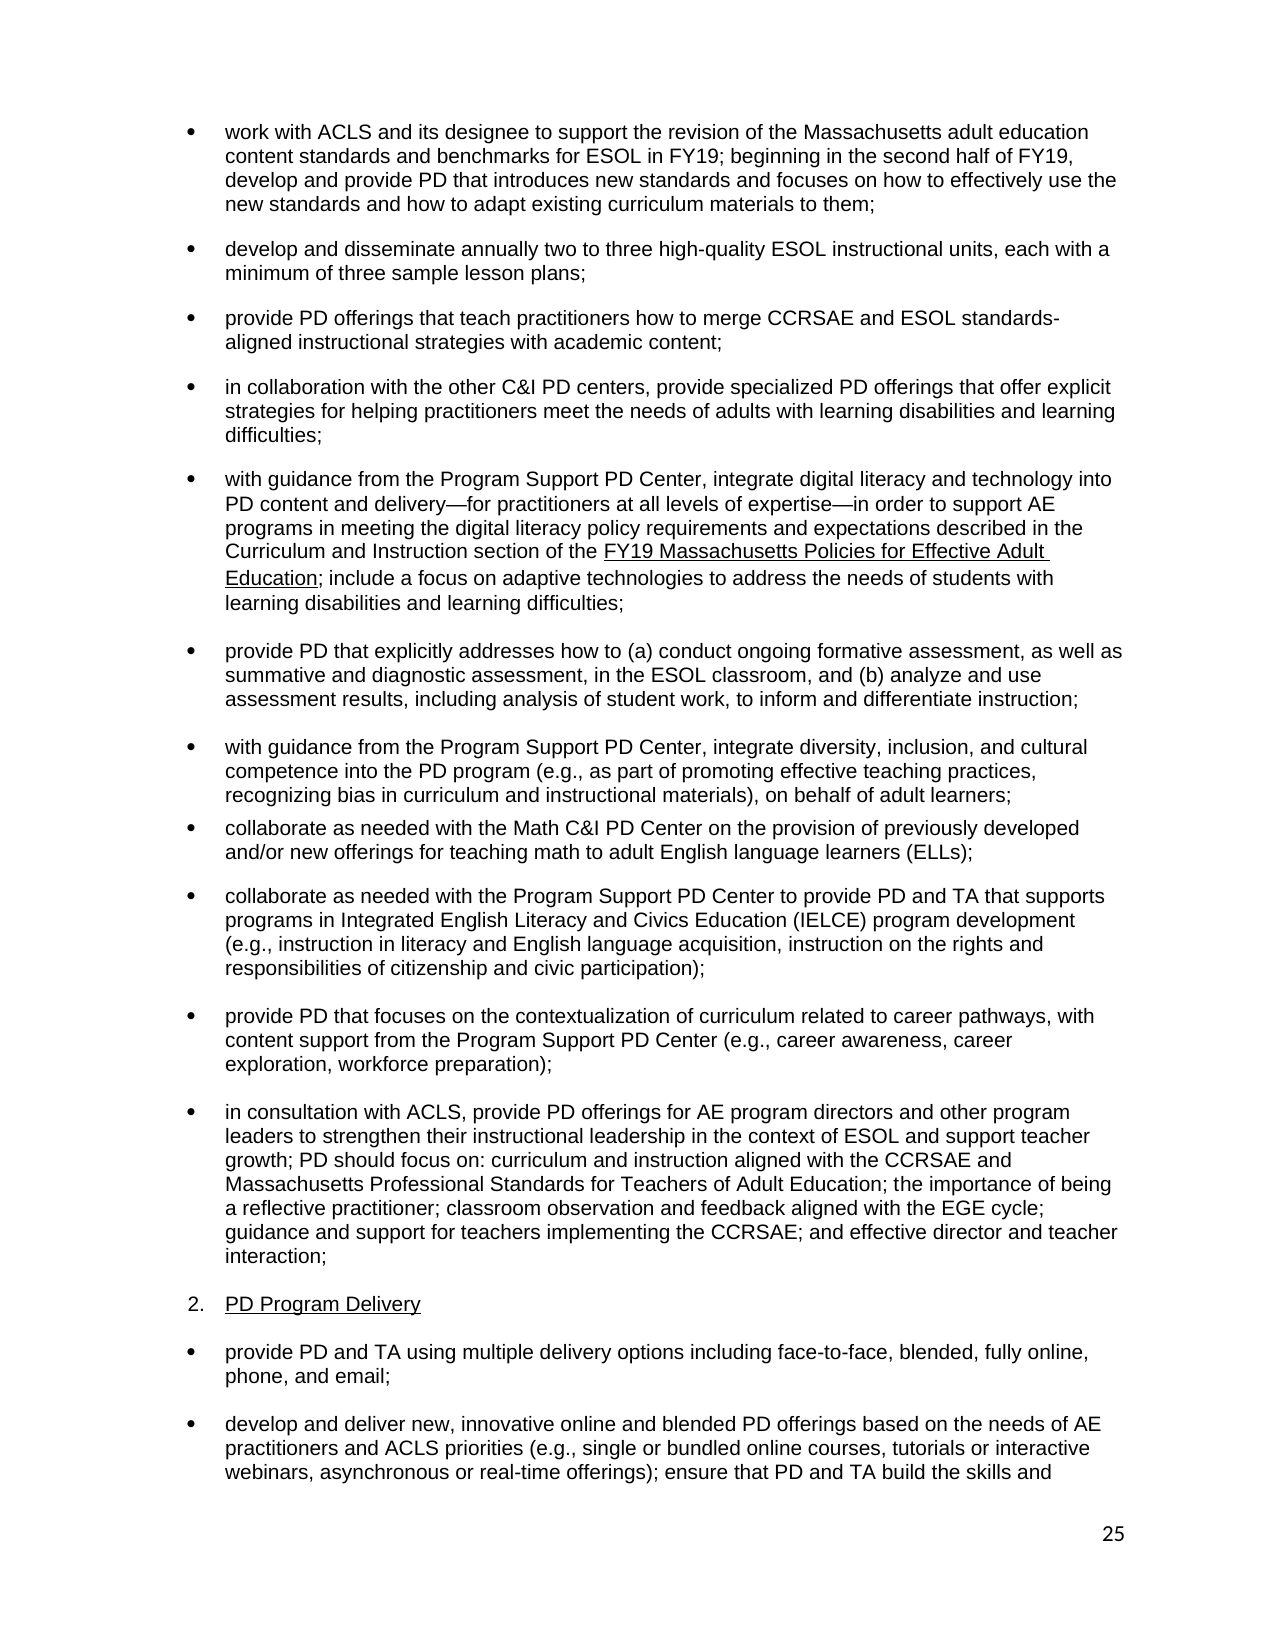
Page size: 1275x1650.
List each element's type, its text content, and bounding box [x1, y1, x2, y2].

list with guidance from the Program Support PD Center, integrate diversity, inclusion, and cultural competence into the PD program (e.g., as part of promoting effective teaching practices, recognizing bias in curriculum and instructional materials), on behalf of adult learners; [187, 735, 1125, 807]
list work with ACLS and its designee to support the revision of the Massachusetts adult education content standards and benchmarks for ESOL in FY19; beginning in the second half of FY19, develop and provide PD that introduces new standards and focuses on how to effectively use the new standards and how to adapt existing curriculum materials to them; [187, 120, 1125, 216]
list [187, 1412, 1125, 1484]
list collaborate as needed with the Math C&I PD Center on the provision of previously developed and/or new offerings for teaching math to adult English language learners (ELLs); [187, 815, 1125, 863]
list provide PD offerings that teach practitioners how to merge CCRSAE and ESOL standards-aligned instructional strategies with academic content; [187, 306, 1125, 354]
list develop and disseminate annually two to three high-quality ESOL instructional units, each with a minimum of three sample lesson plans; [187, 237, 1125, 285]
list PD Program Delivery [187, 1292, 1125, 1316]
list provide PD and TA using multiple delivery options including face-to-face, blended, fully online, phone, and email; [187, 1340, 1125, 1388]
list with guidance from the Program Support PD Center, integrate digital literacy and technology into PD content and delivery—for practitioners at all levels of expertise—in order to support AE programs in meeting the digital literacy policy requirements and expectations described in the Curriculum and Instruction section of the FY19 Massachusetts Policies for Effective Adult Education; include a focus on adaptive technologies to address the needs of students with learning disabilities and learning difficulties; [187, 467, 1125, 615]
list provide PD that focuses on the contextualization of curriculum related to career pathways, with content support from the Program Support PD Center (e.g., career awareness, career exploration, workforce preparation); [187, 1004, 1125, 1076]
list in collaboration with the other C&I PD centers, provide specialized PD offerings that offer explicit strategies for helping practitioners meet the needs of adults with learning disabilities and learning difficulties; [187, 374, 1125, 446]
list in consultation with ACLS, provide PD offerings for AE program directors and other program leaders to strengthen their instructional leadership in the context of ESOL and support teacher growth; PD should focus on: curriculum and instruction aligned with the CCRSAE and Massachusetts Professional Standards for Teachers of Adult Education; the importance of being a reflective practitioner; classroom observation and feedback aligned with the EGE cycle; guidance and support for teachers implementing the CCRSAE; and effective director and teacher interaction; [187, 1100, 1125, 1268]
list collaborate as needed with the Program Support PD Center to provide PD and TA that supports programs in Integrated English Literacy and Civics Education (IELCE) program development (e.g., instruction in literacy and English language acquisition, instruction on the rights and responsibilities of citizenship and civic participation); [187, 884, 1125, 980]
list provide PD that explicitly addresses how to (a) conduct ongoing formative assessment, as well as summative and diagnostic assessment, in the ESOL classroom, and (b) analyze and use assessment results, including analysis of student work, to inform and differentiate instruction; [187, 639, 1125, 711]
